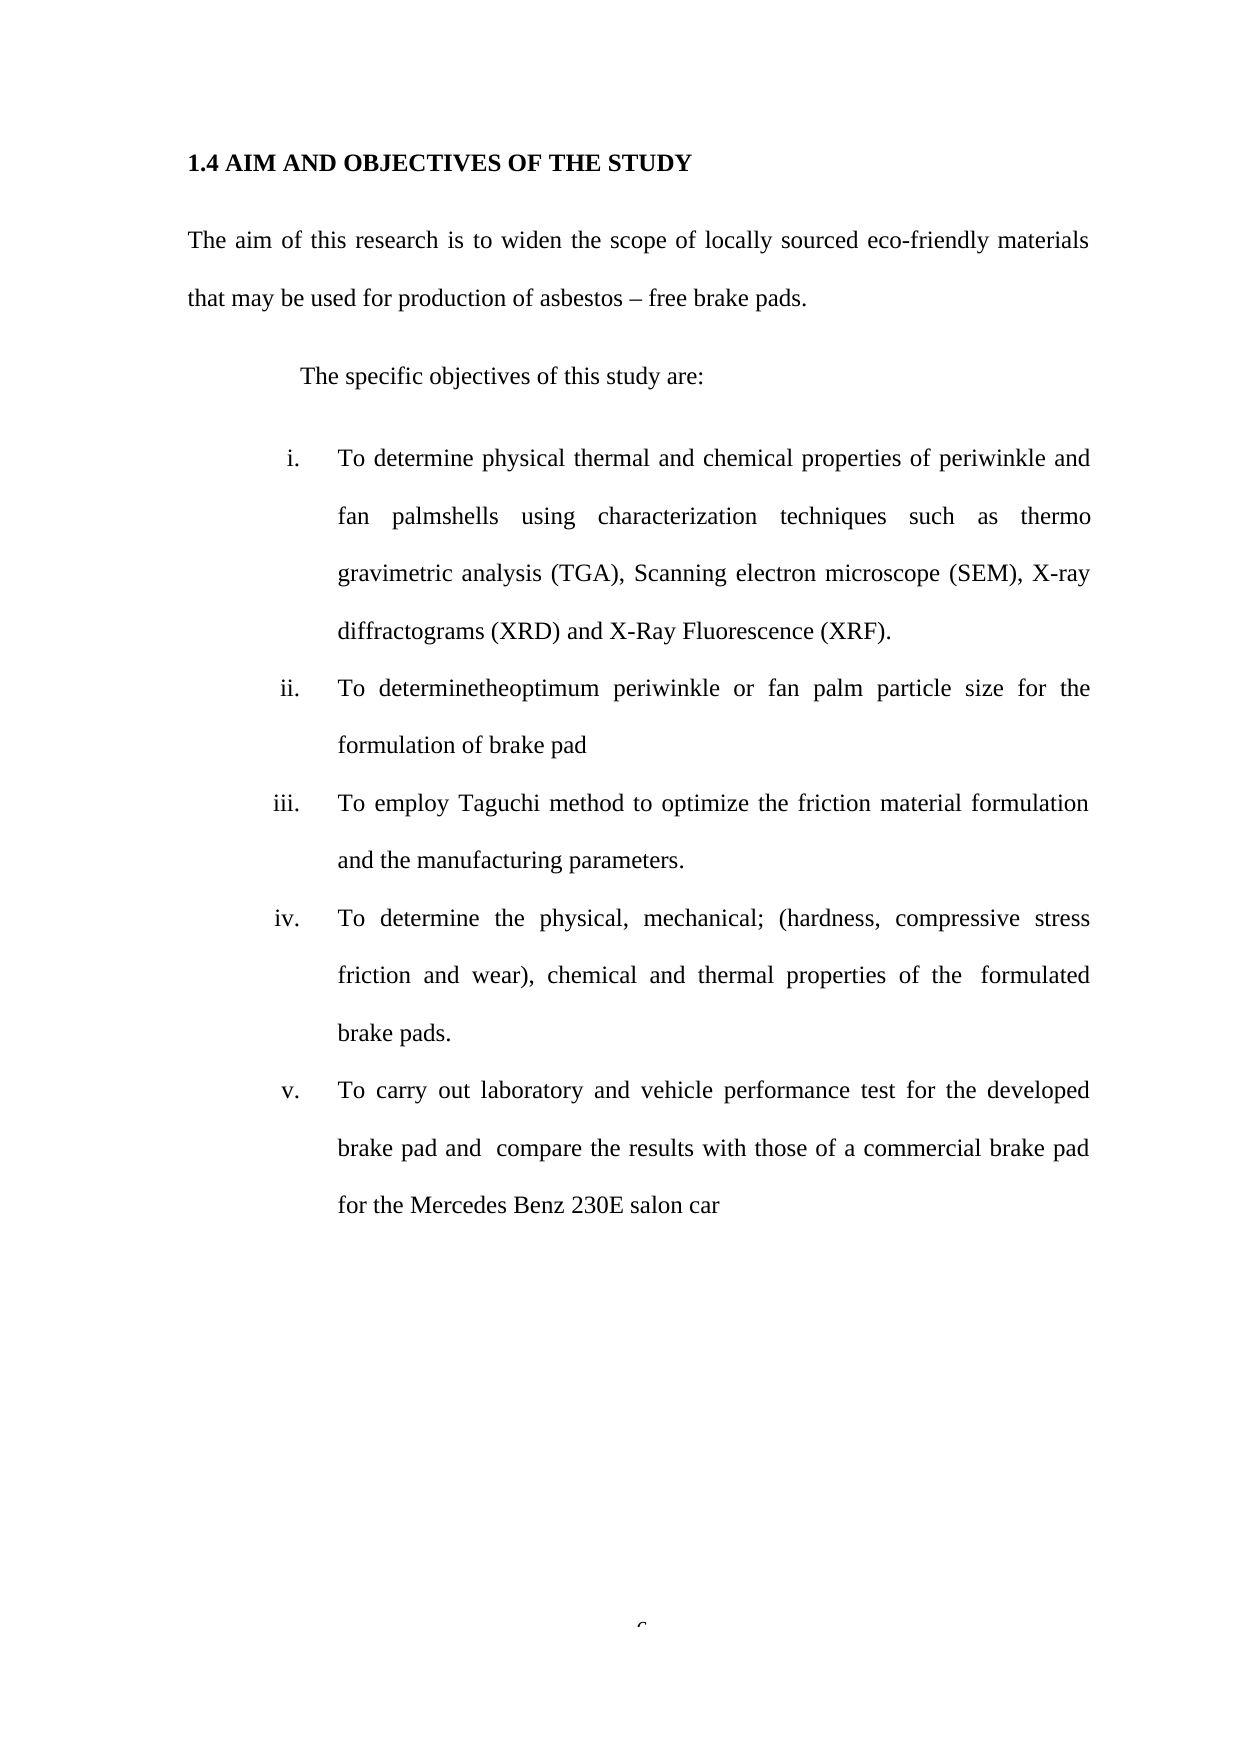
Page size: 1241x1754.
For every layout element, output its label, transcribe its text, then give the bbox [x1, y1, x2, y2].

list To determine physical thermal and chemical properties of periwinkle and fan palmshells using characterization techniques such as thermo gravimetric analysis (TGA), Scanning electron microscope (SEM), X-ray diffractograms (XRD) and X-Ray Fluorescence (XRF). [287, 443, 1091, 645]
list To determinetheoptimum periwinkle or fan palm particle size for the formulation of brake pad [280, 673, 1091, 759]
text The aim of this research is to widen the scope of locally sourced eco-friendly materials that may be used for production of asbestos – free brake pads. [187, 226, 1102, 312]
subtitle AIM AND OBJECTIVES OF THE STUDY [187, 148, 1215, 177]
list To determine the physical, mechanical; (hardness, compressive stress friction and wear), chemical and thermal properties of the formulated brake pads. [274, 903, 1090, 1046]
list To carry out laboratory and vehicle performance test for the developed brake pad and compare the results with those of a commercial brake pad for the Mercedes Benz 230E salon car [281, 1075, 1091, 1219]
list To employ Taguchi method to optimize the friction material formulation and the manufacturing parameters. [273, 788, 1090, 874]
text The specific objectives of this study are: [300, 361, 1215, 390]
